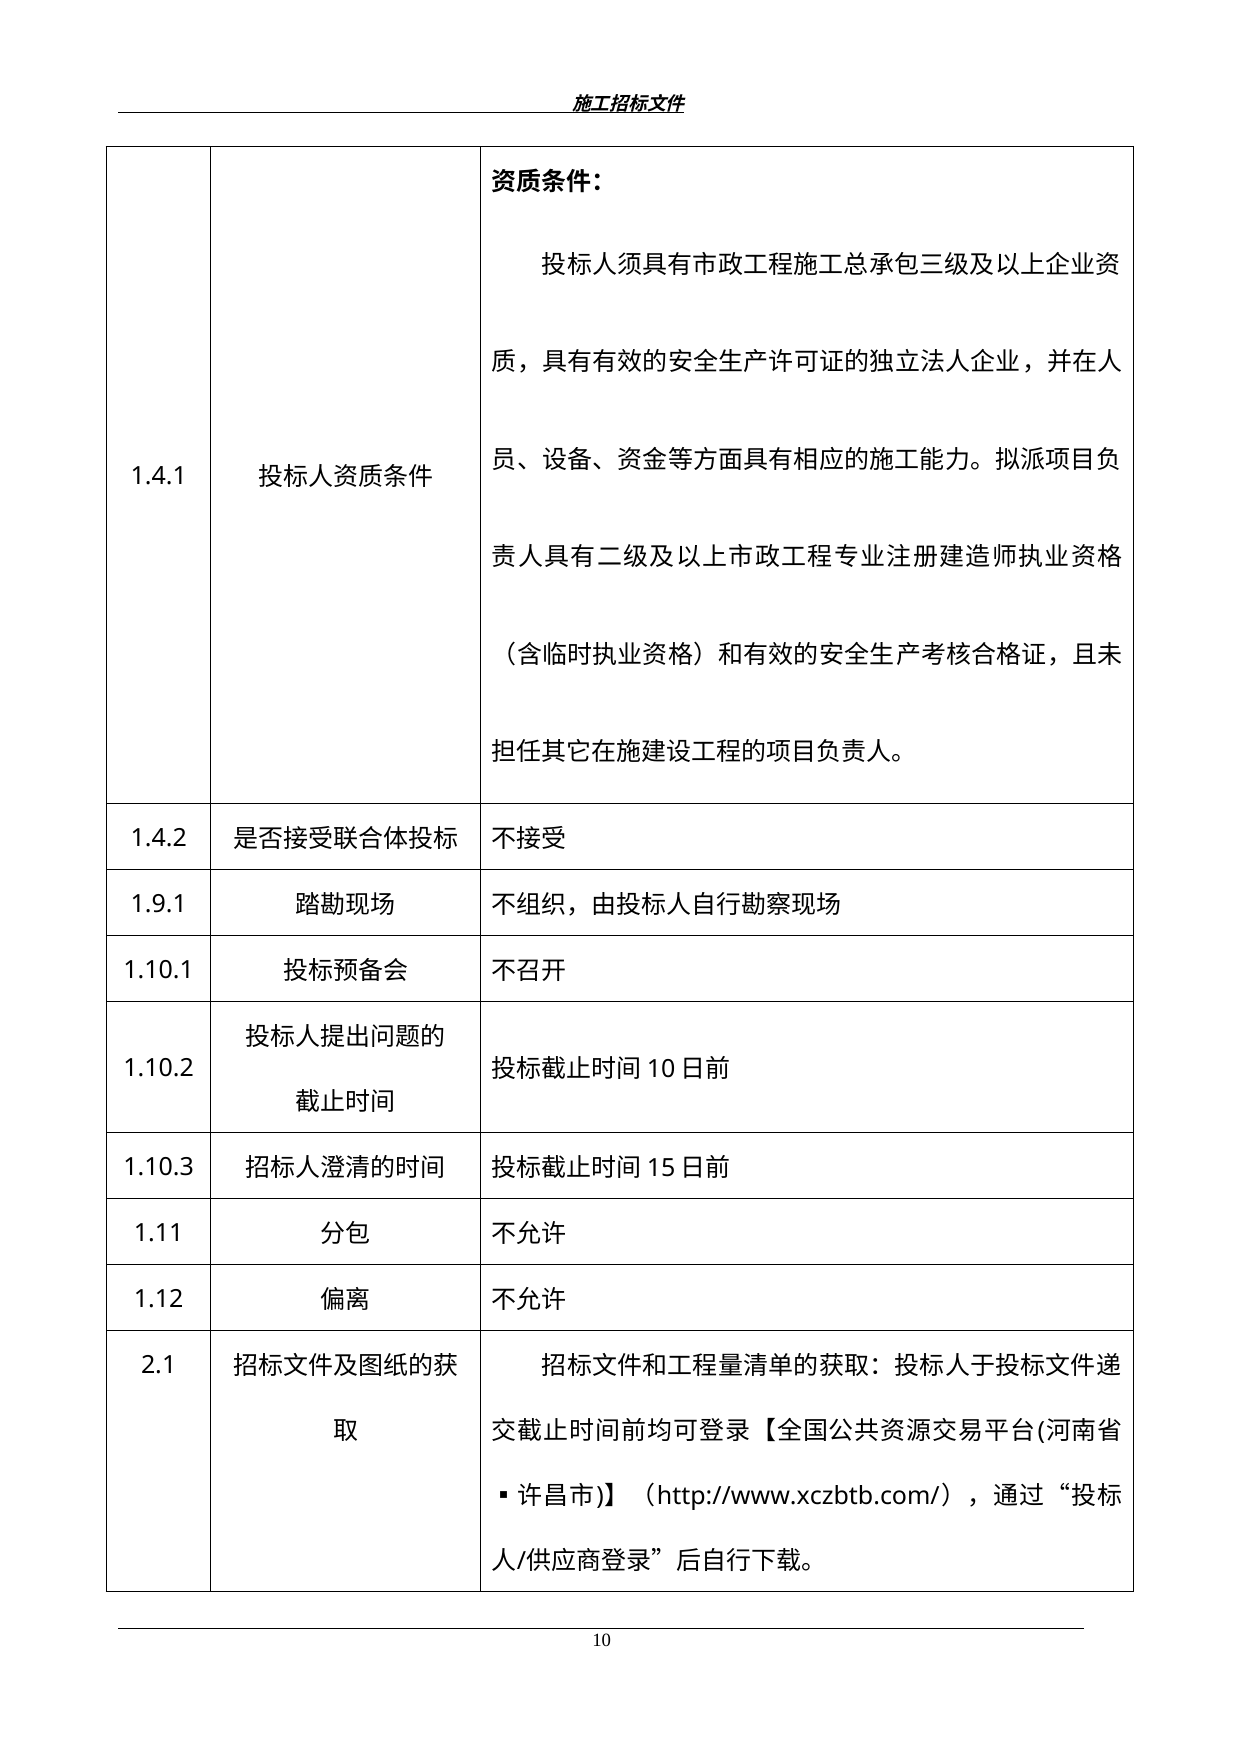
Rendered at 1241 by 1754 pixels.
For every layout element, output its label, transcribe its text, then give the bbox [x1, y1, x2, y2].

table_cell 1.4.2 [107, 804, 210, 869]
table_cell 是否接受联合体投标 [211, 804, 480, 869]
table_cell 1.4.1 [107, 147, 210, 803]
table_cell 1.11 [107, 1199, 210, 1264]
table_cell 不组织，由投标人自行勘察现场 [481, 870, 1133, 935]
table_cell 2.1 [107, 1331, 210, 1591]
table_cell 1.10.2 [107, 1002, 210, 1132]
table_cell 踏勘现场 [211, 870, 480, 935]
table_cell 1.9.1 [107, 870, 210, 935]
table_cell 不召开 [481, 936, 1133, 1001]
table_cell 投标预备会 [211, 936, 480, 1001]
table_cell 1.12 [107, 1265, 210, 1330]
table_cell 投标人提出问题的 截止时间 [211, 1002, 480, 1132]
table_cell 1.10.1 [107, 936, 210, 1001]
table_cell 1.10.3 [107, 1133, 210, 1198]
table_cell 资质条件： 投标人须具有市政工程施工总承包三级及以上企业资质，具有有效的安全生产许可证的独立法人企业，并在人员、设备、资金等方面具有相应的施工能力。拟派项目负责人具有二级及以上市政工程专业注册建造师执业资格（含临时执业资格）和有效的安全生产考核合格证，且未担任其它在施建设工程的项目负责人。 [481, 147, 1133, 803]
table_cell 投标截止时间10日前 [481, 1002, 1133, 1132]
table_cell 招标人澄清的时间 [211, 1133, 480, 1198]
table_cell 投标截止时间15日前 [481, 1133, 1133, 1198]
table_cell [481, 1331, 1133, 1591]
table_cell 不允许 [481, 1265, 1133, 1330]
table_cell 分包 [211, 1199, 480, 1264]
table_cell 偏离 [211, 1265, 480, 1330]
table_cell 不允许 [481, 1199, 1133, 1264]
table_cell 不接受 [481, 804, 1133, 869]
table_cell 招标文件及图纸的获取 [211, 1331, 480, 1591]
table_cell 投标人资质条件 [211, 147, 480, 803]
